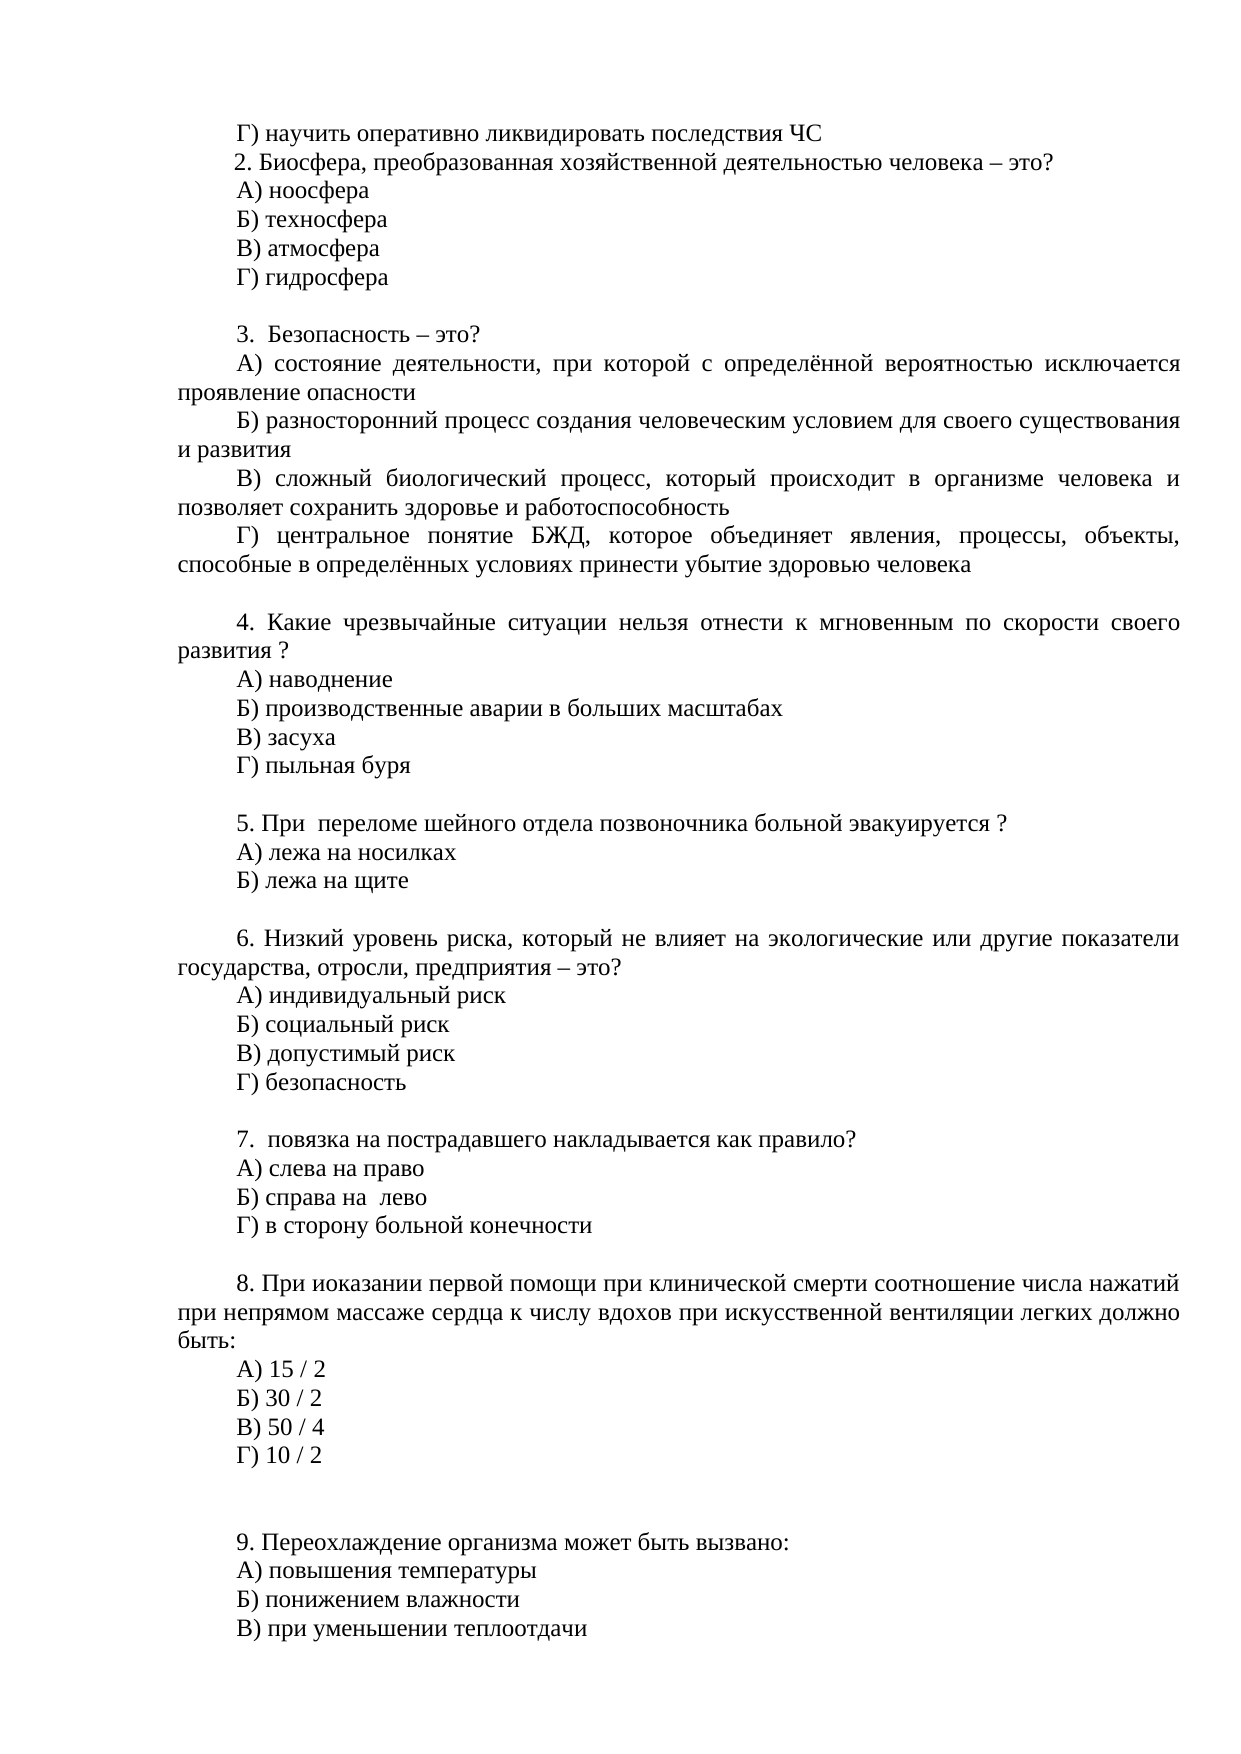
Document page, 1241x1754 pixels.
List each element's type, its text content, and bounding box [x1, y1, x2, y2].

text 6. Низкий уровень риска, который не влияет на экологические или другие показатели государства, отросли, предприятия – это? [177, 923, 1181, 981]
text Г) 10 / 2 [177, 1441, 1181, 1469]
text В) засуха [177, 722, 1181, 751]
text 8. При иоказании первой помощи при клинической смерти соотношение числа нажатий при непрямом массаже сердца к числу вдохов при искусственной вентиляции легких должно быть: [177, 1268, 1181, 1354]
text А) индивидуальный риск [177, 981, 1181, 1009]
text Г) гидросфера [177, 262, 1181, 291]
text А) 15 / 2 [177, 1354, 1181, 1383]
text 7. повязка на пострадавшего накладывается как правило? [177, 1124, 1181, 1153]
text В) 50 / 4 [177, 1412, 1181, 1441]
text Г) безопасность [177, 1067, 1181, 1096]
text 2. Биосфера, преобразованная хозяйственной деятельностью человека – это? [177, 147, 1181, 176]
text А) состояние деятельности, при которой с определённой вероятностью исключается проявление опасности [177, 348, 1181, 406]
text Б) разносторонний процесс создания человеческим условием для своего существования и развития [177, 406, 1181, 463]
text Б) социальный риск [177, 1009, 1181, 1038]
text Б) техносфера [177, 204, 1181, 233]
text Б) понижением влажности [177, 1584, 1181, 1613]
text 3. Безопасность – это? [177, 319, 1181, 348]
text Б) производственные аварии в больших масштабах [177, 693, 1181, 722]
text В) допустимый риск [177, 1038, 1181, 1067]
text Б) лежа на щите [177, 866, 1181, 894]
text 5. При переломе шейного отдела позвоночника больной эвакуируется ? [177, 808, 1181, 837]
text Г) центральное понятие БЖД, которое объединяет явления, процессы, объекты, способные в определённых условиях принести убытие здоровью человека [177, 521, 1181, 578]
text Г) научить оперативно ликвидировать последствия ЧС [177, 118, 1181, 147]
text В) при уменьшении теплоотдачи [177, 1613, 1181, 1642]
text А) ноосфера [177, 176, 1181, 204]
text А) лежа на носилках [177, 837, 1181, 866]
text Г) пыльная буря [177, 751, 1181, 779]
text А) повышения температуры [177, 1556, 1181, 1584]
text А) наводнение [177, 664, 1181, 693]
text А) слева на право [177, 1153, 1181, 1182]
text Б) 30 / 2 [177, 1383, 1181, 1412]
text Б) справа на лево [177, 1182, 1181, 1211]
text 9. Переохлаждение организма может быть вызвано: [177, 1527, 1181, 1556]
text 4. Какие чрезвычайные ситуации нельзя отнести к мгновенным по скорости своего развития ? [177, 607, 1181, 664]
text В) атмосфера [177, 233, 1181, 262]
text Г) в сторону больной конечности [177, 1211, 1181, 1239]
text В) сложный биологический процесс, который происходит в организме человека и позволяет сохранить здоровье и работоспособность [177, 463, 1181, 521]
